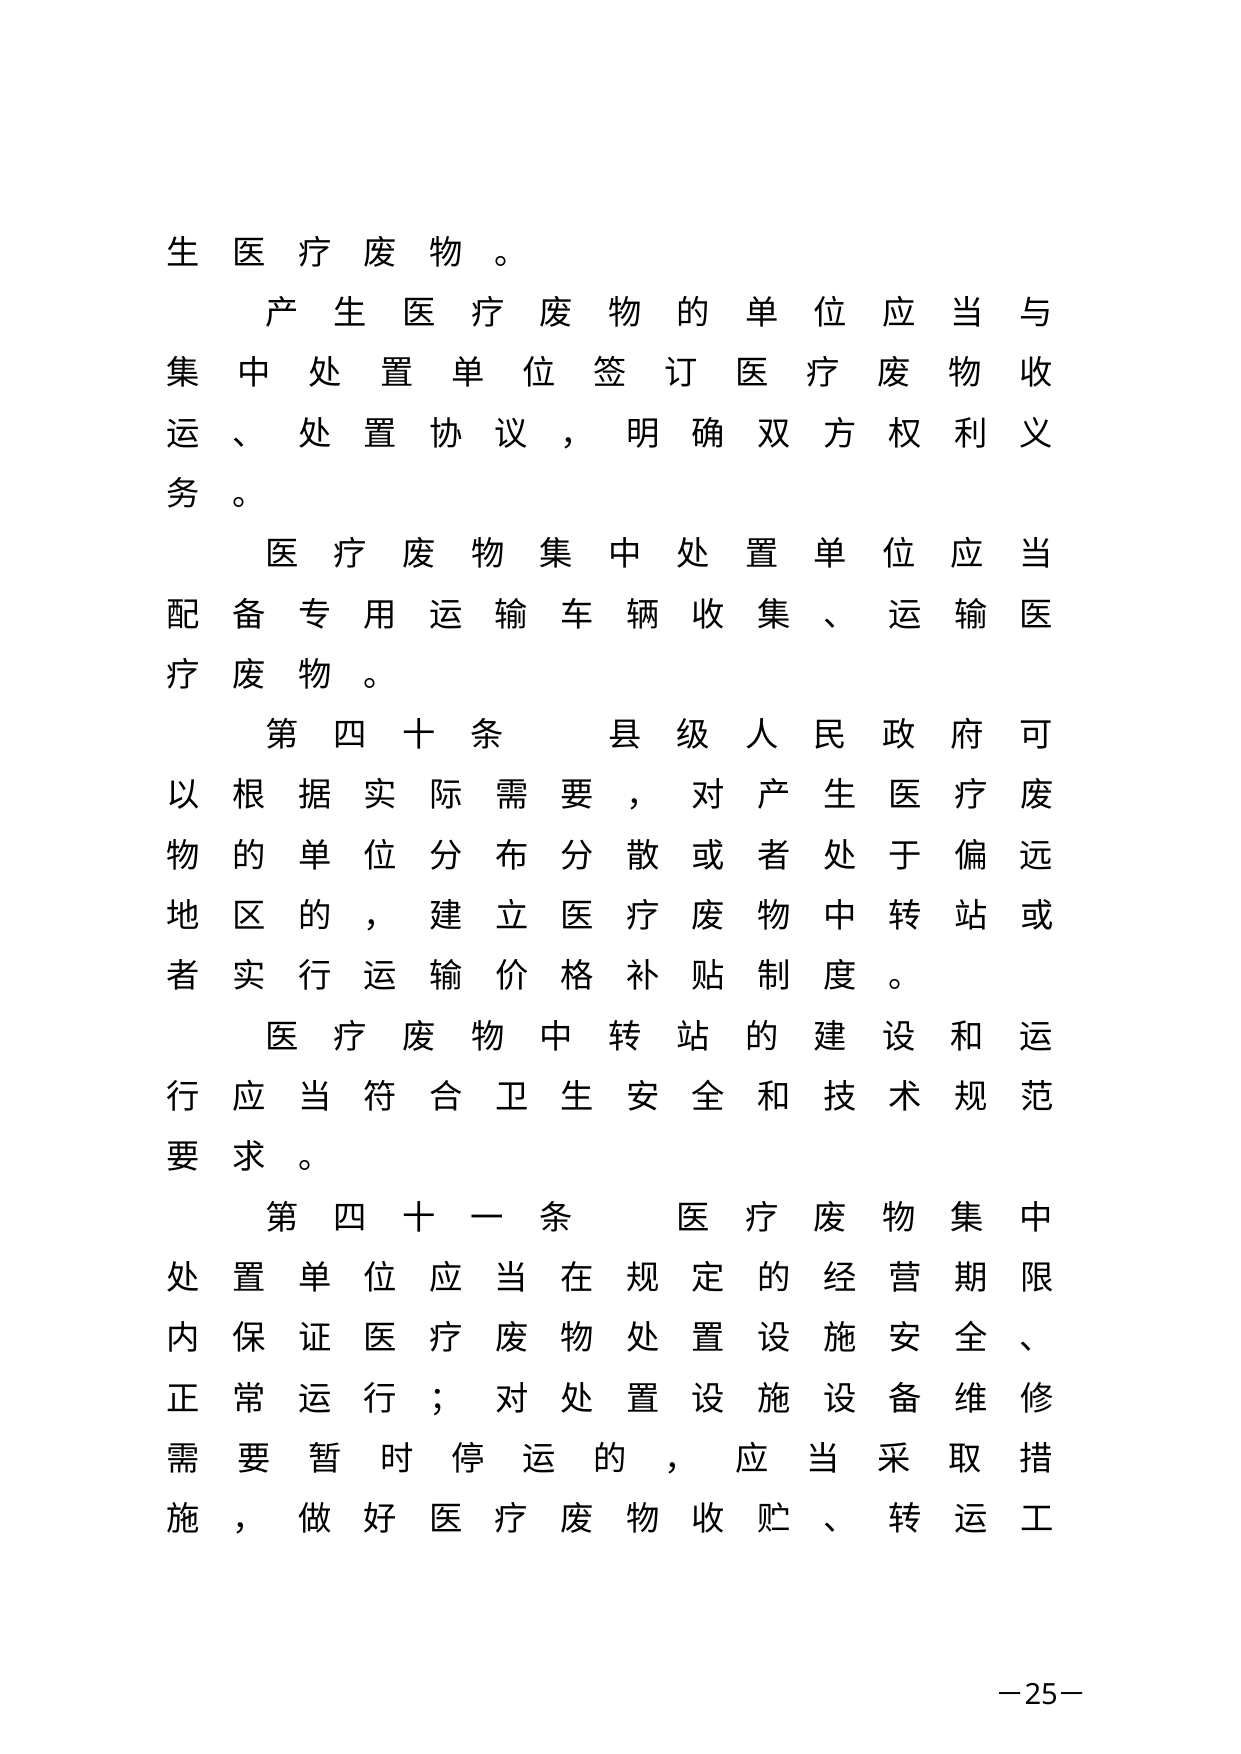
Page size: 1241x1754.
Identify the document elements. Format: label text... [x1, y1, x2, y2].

text 医疗废物集中处置单位应当配备专用运输车辆收集、运输医疗废物。 [167, 521, 1085, 702]
text 第四十条 县级人民政府可以根据实际需要，对产生医疗废物的单位分布分散或者处于偏远地区的，建立医疗废物中转站或者实行运输价格补贴制度。 [167, 702, 1085, 1003]
text 产生医疗废物的单位应当与集中处置单位签订医疗废物收运、处置协议，明确双方权利义务。 [167, 280, 1085, 521]
text 医疗废物中转站的建设和运行应当符合卫生安全和技术规范要求。 [167, 1003, 1085, 1184]
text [167, 1184, 1085, 1546]
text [167, 219, 1085, 280]
